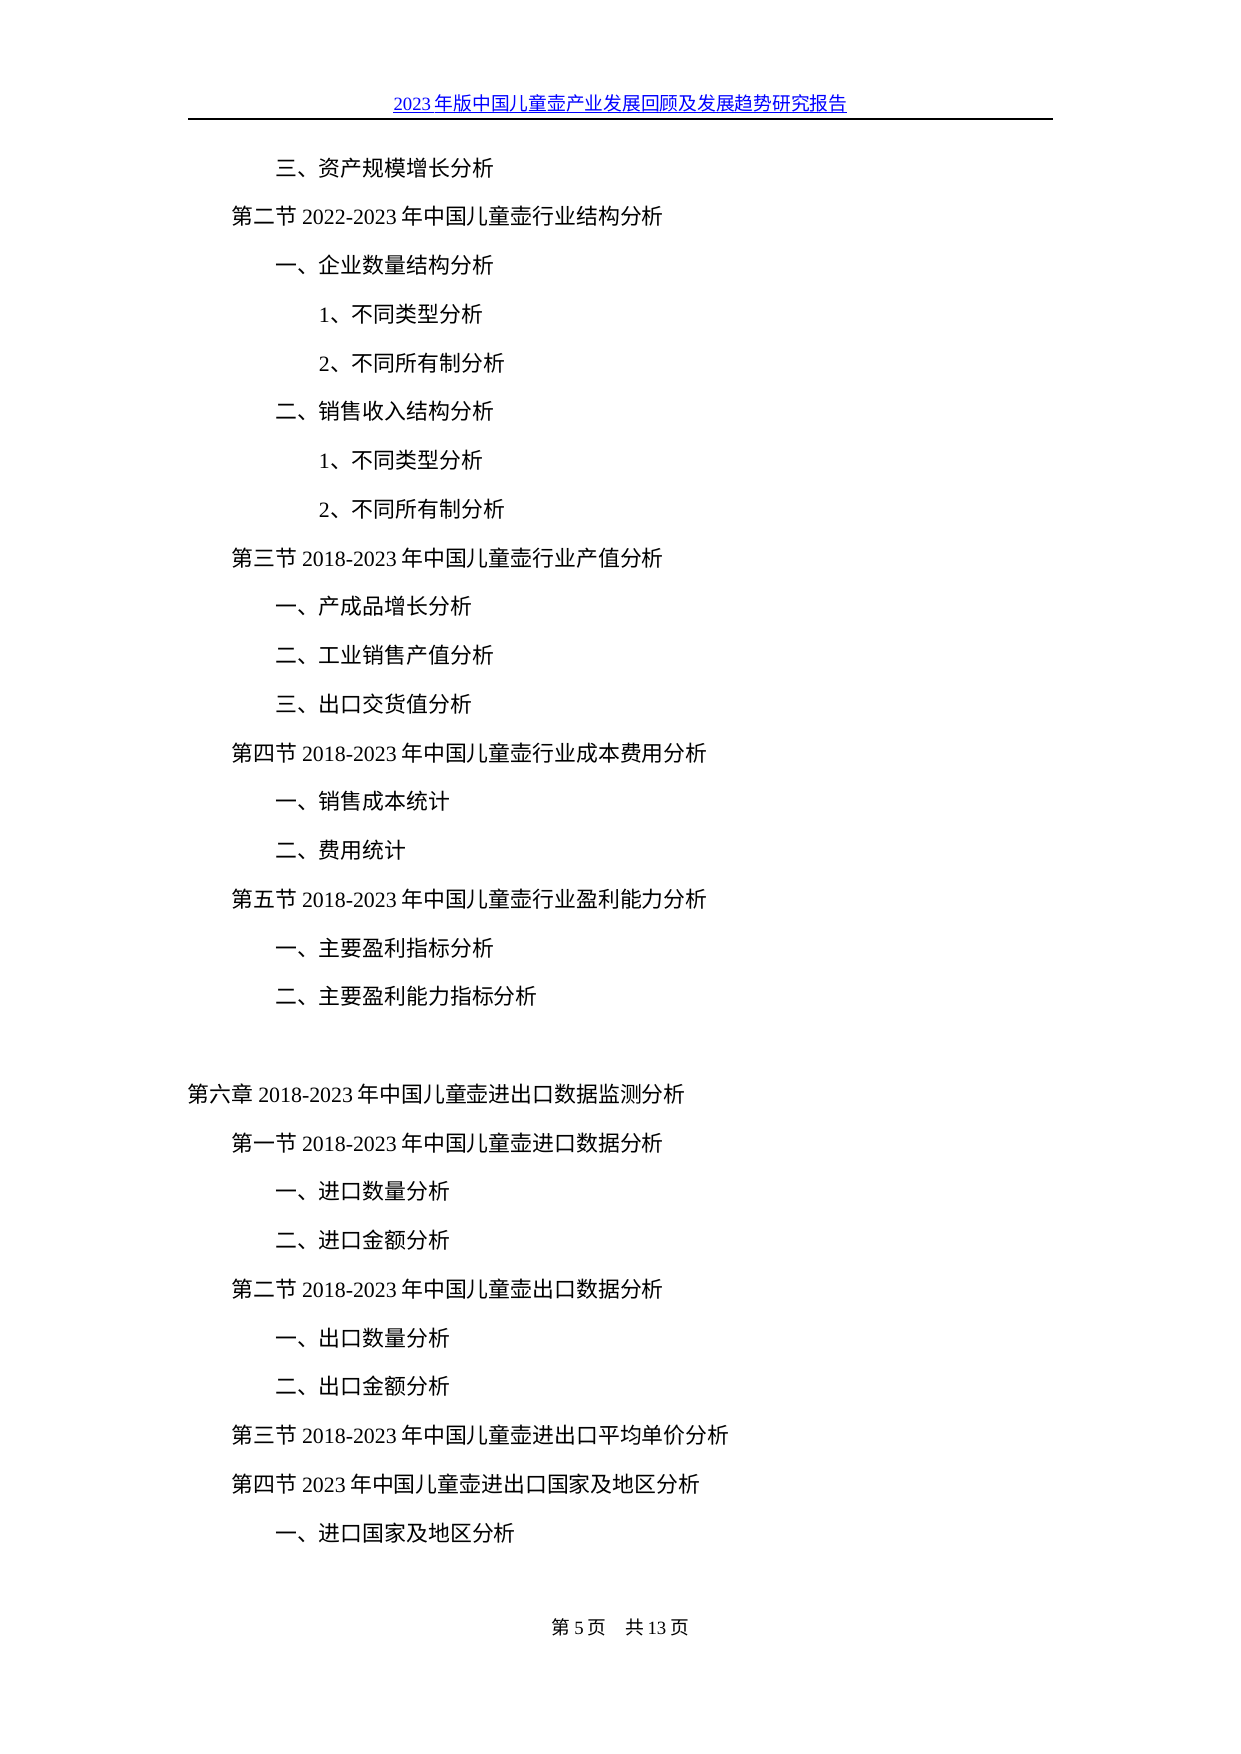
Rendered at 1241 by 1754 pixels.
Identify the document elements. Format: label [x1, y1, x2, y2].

text [187, 150, 1053, 1548]
